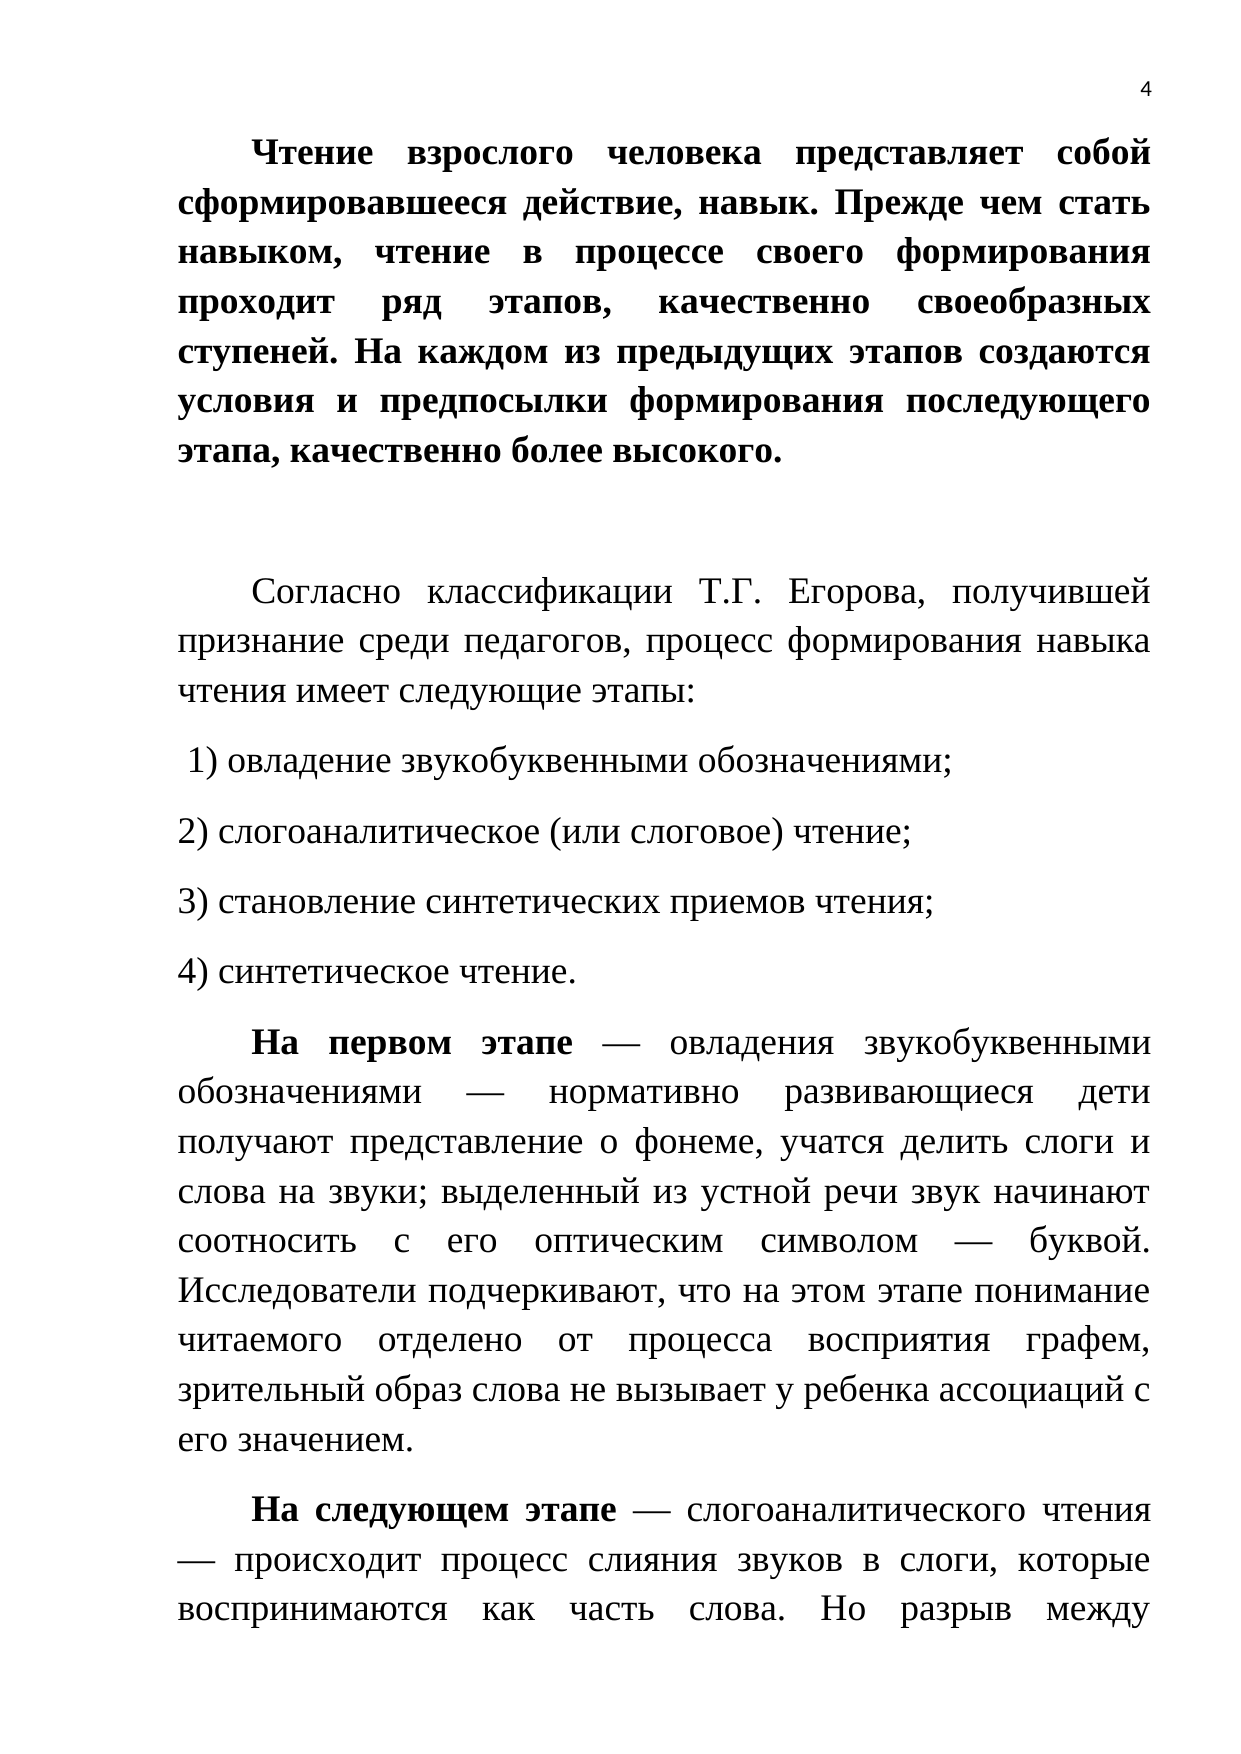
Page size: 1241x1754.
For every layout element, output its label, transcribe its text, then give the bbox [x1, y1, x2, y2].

text 3) становление синтетических приемов чтения; [177, 878, 1152, 922]
text 4) синтетическое чтение. [177, 949, 1152, 992]
text На первом этапе — овладения звукобуквенными обозначениями — нормативно развивающиеся дети получают представление о фонеме, учатся делить слоги и слова на звуки; выделенный из устной речи звук начинают соотносить с его оптическим символом — буквой. Исследователи подчеркивают, что на этом этапе понимание читаемого отделено от процесса восприятия графем, зрительный образ слова не вызывает у ребенка ассоциаций с его значением. [177, 1019, 1152, 1459]
text 2) слогоаналитическое (или слоговое) чтение; [177, 808, 1152, 851]
text Согласно классификации Т.Г. Егорова, получившей признание среди педагогов, процесс формирования навыка чтения имеет следующие этапы: [177, 568, 1152, 710]
text 1) овладение звукобуквенными обозначениями; [177, 738, 1152, 781]
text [177, 1486, 1152, 1629]
text Чтение взрослого человека представляет собой сформировавшееся действие, навык. Прежде чем стать навыком, чтение в процессе своего формирования проходит ряд этапов, качественно своеобразных ступеней. На каждом из предыдущих этапов создаются условия и предпосылки формирования последующего этапа, качественно более высокого. [177, 130, 1152, 470]
